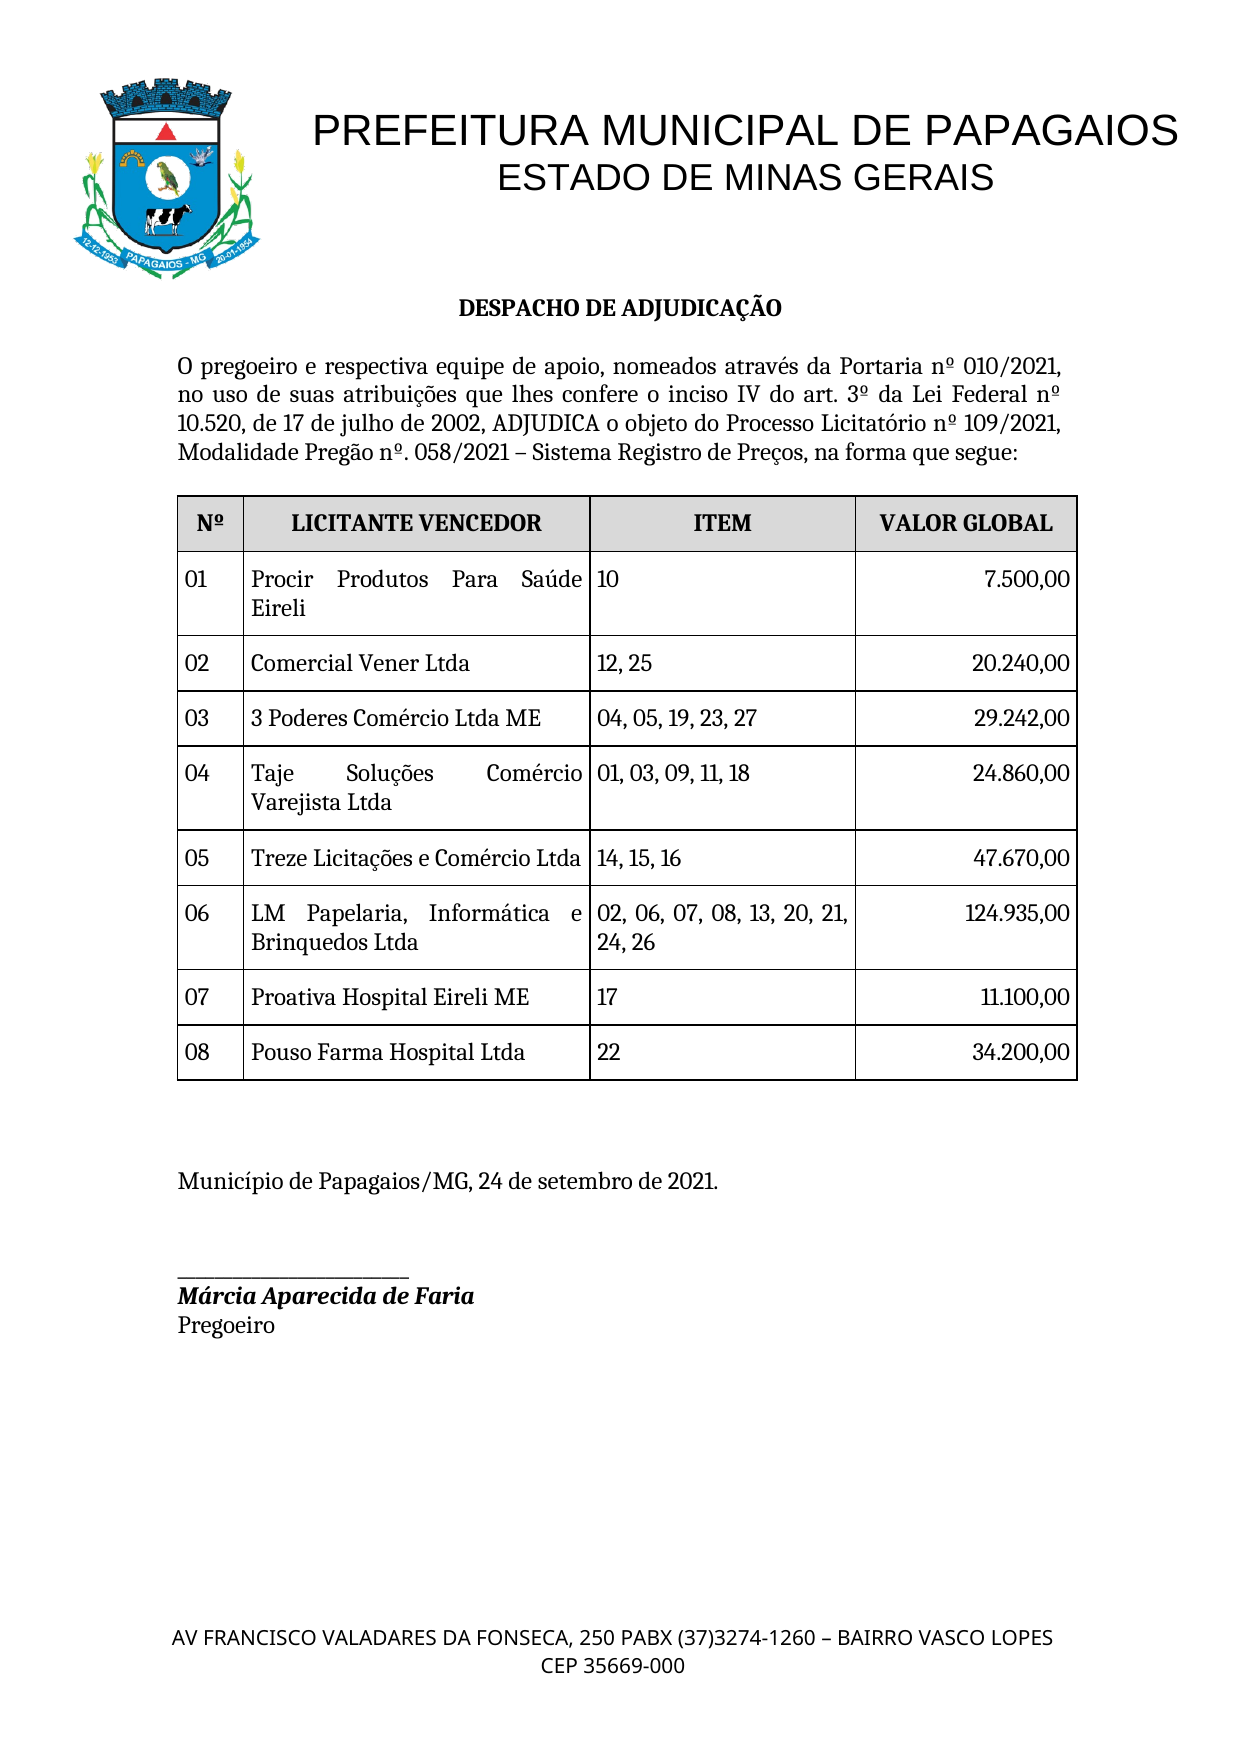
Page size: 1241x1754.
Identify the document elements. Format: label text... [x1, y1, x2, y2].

table_header VALOR GLOBAL [856, 497, 1076, 551]
table_cell 14, 15, 16 [591, 831, 855, 885]
table_cell 17 [591, 970, 855, 1024]
table_cell LM Papelaria, Informática e Brinquedos Ltda [244, 886, 589, 969]
table_header LICITANTE VENCEDOR [244, 497, 589, 551]
text DESPACHO DE ADJUDICAÇÃO [177, 294, 1063, 323]
table_cell Comercial Vener Ltda [244, 636, 589, 690]
text Márcia Aparecida de Faria [177, 1282, 1063, 1311]
table_cell 03 [178, 692, 243, 745]
table_cell Proativa Hospital Eireli ME [244, 970, 589, 1024]
table_header Nº [178, 497, 243, 551]
table_cell Taje Soluções Comércio Varejista Ltda [244, 747, 589, 829]
table_cell 20.240,00 [856, 636, 1076, 690]
table_cell 7.500,00 [856, 552, 1076, 635]
table_cell 12, 25 [591, 636, 855, 690]
table_cell 02 [178, 636, 243, 690]
table_cell 47.670,00 [856, 831, 1076, 885]
table_header ITEM [591, 497, 855, 551]
table_cell 07 [178, 970, 243, 1024]
table_cell 11.100,00 [856, 970, 1076, 1024]
table_cell 3 Poderes Comércio Ltda ME [244, 692, 589, 745]
table_cell 34.200,00 [856, 1026, 1076, 1079]
text O pregoeiro e respectiva equipe de apoio, nomeados através da Portaria nº 010/2021, no uso de suas atribuições que lhes confere o inciso IV do art. 3º da Lei Federal nº 10.520, de 17 de julho de 2002, ADJUDICA o objeto do Processo Licitatório nº 109/2021, Modalidade Pregão nº. 058/2021 – Sistema Registro de Preços, na forma que segue: [177, 352, 1063, 467]
text _________________________ [177, 1253, 1063, 1282]
table_cell 124.935,00 [856, 886, 1076, 969]
table_cell 22 [591, 1026, 855, 1079]
table_cell 01 [178, 552, 243, 635]
table_cell Treze Licitações e Comércio Ltda [244, 831, 589, 885]
table_cell Procir Produtos Para Saúde Eireli [244, 552, 589, 635]
table_cell 29.242,00 [856, 692, 1076, 745]
table_cell 24.860,00 [856, 747, 1076, 829]
text Pregoeiro [177, 1311, 1063, 1340]
table_cell 04, 05, 19, 23, 27 [591, 692, 855, 745]
table_cell 10 [591, 552, 855, 635]
table_cell 06 [178, 886, 243, 969]
table_cell 04 [178, 747, 243, 829]
picture [72, 73, 262, 281]
table_cell 05 [178, 831, 243, 885]
table_cell 02, 06, 07, 08, 13, 20, 21, 24, 26 [591, 886, 855, 969]
table_cell 08 [178, 1026, 243, 1079]
table_cell 01, 03, 09, 11, 18 [591, 747, 855, 829]
text Município de Papagaios/MG, 24 de setembro de 2021. [177, 1167, 1063, 1196]
table_cell Pouso Farma Hospital Ltda [244, 1026, 589, 1079]
